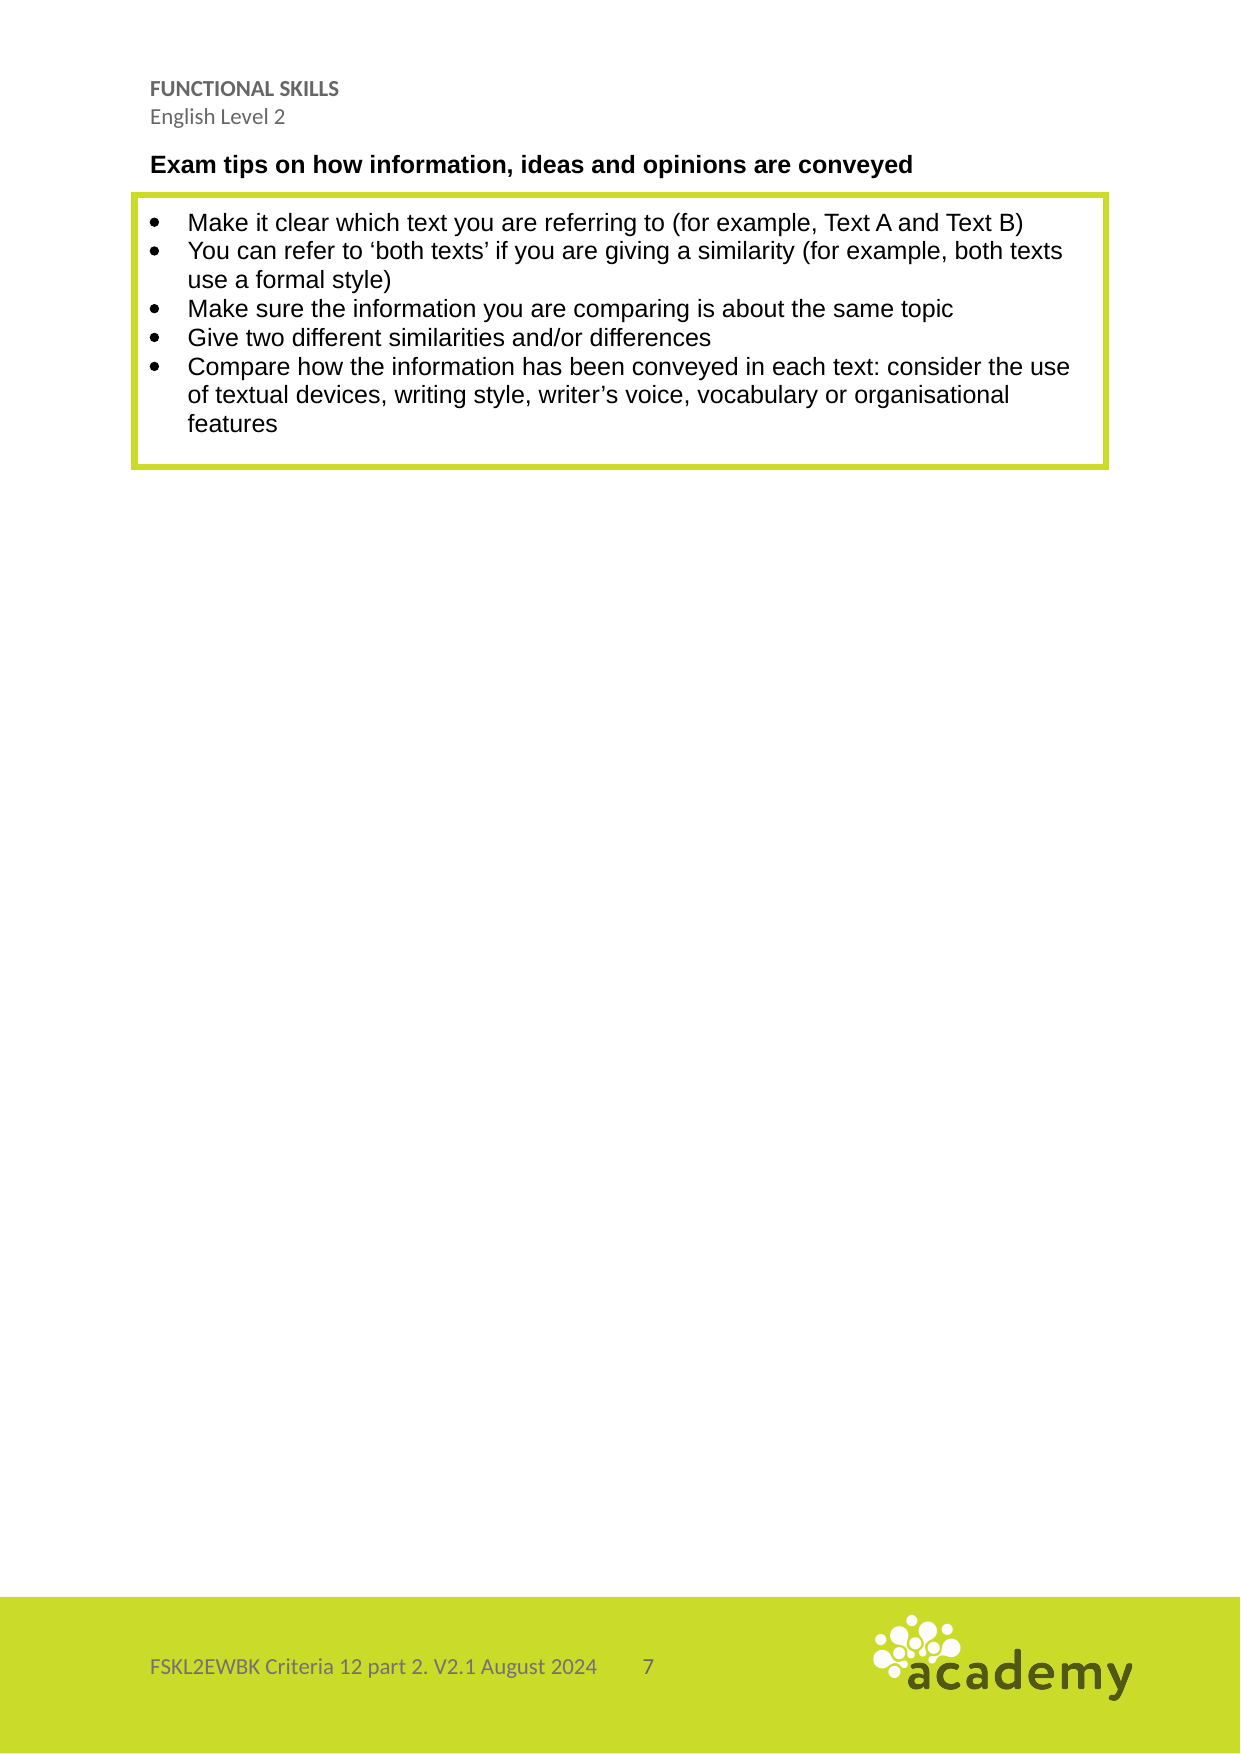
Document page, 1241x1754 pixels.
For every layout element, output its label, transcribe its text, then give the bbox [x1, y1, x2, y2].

list Give two different similarities and/or differences [150, 323, 1090, 352]
list Make it clear which text you are referring to (for example, Text A and Text B) [150, 207, 1090, 236]
list You can refer to ‘both texts’ if you are giving a similarity (for example, both texts use a formal style) [150, 236, 1090, 294]
list Compare how the information has been conveyed in each text: consider the use of textual devices, writing style, writer’s voice, vocabulary or organisational features [150, 352, 1090, 438]
picture [873, 1615, 1133, 1701]
list Make sure the information you are comparing is about the same topic [150, 294, 1090, 323]
text Exam tips on how information, ideas and opinions are conveyed [150, 150, 1090, 179]
